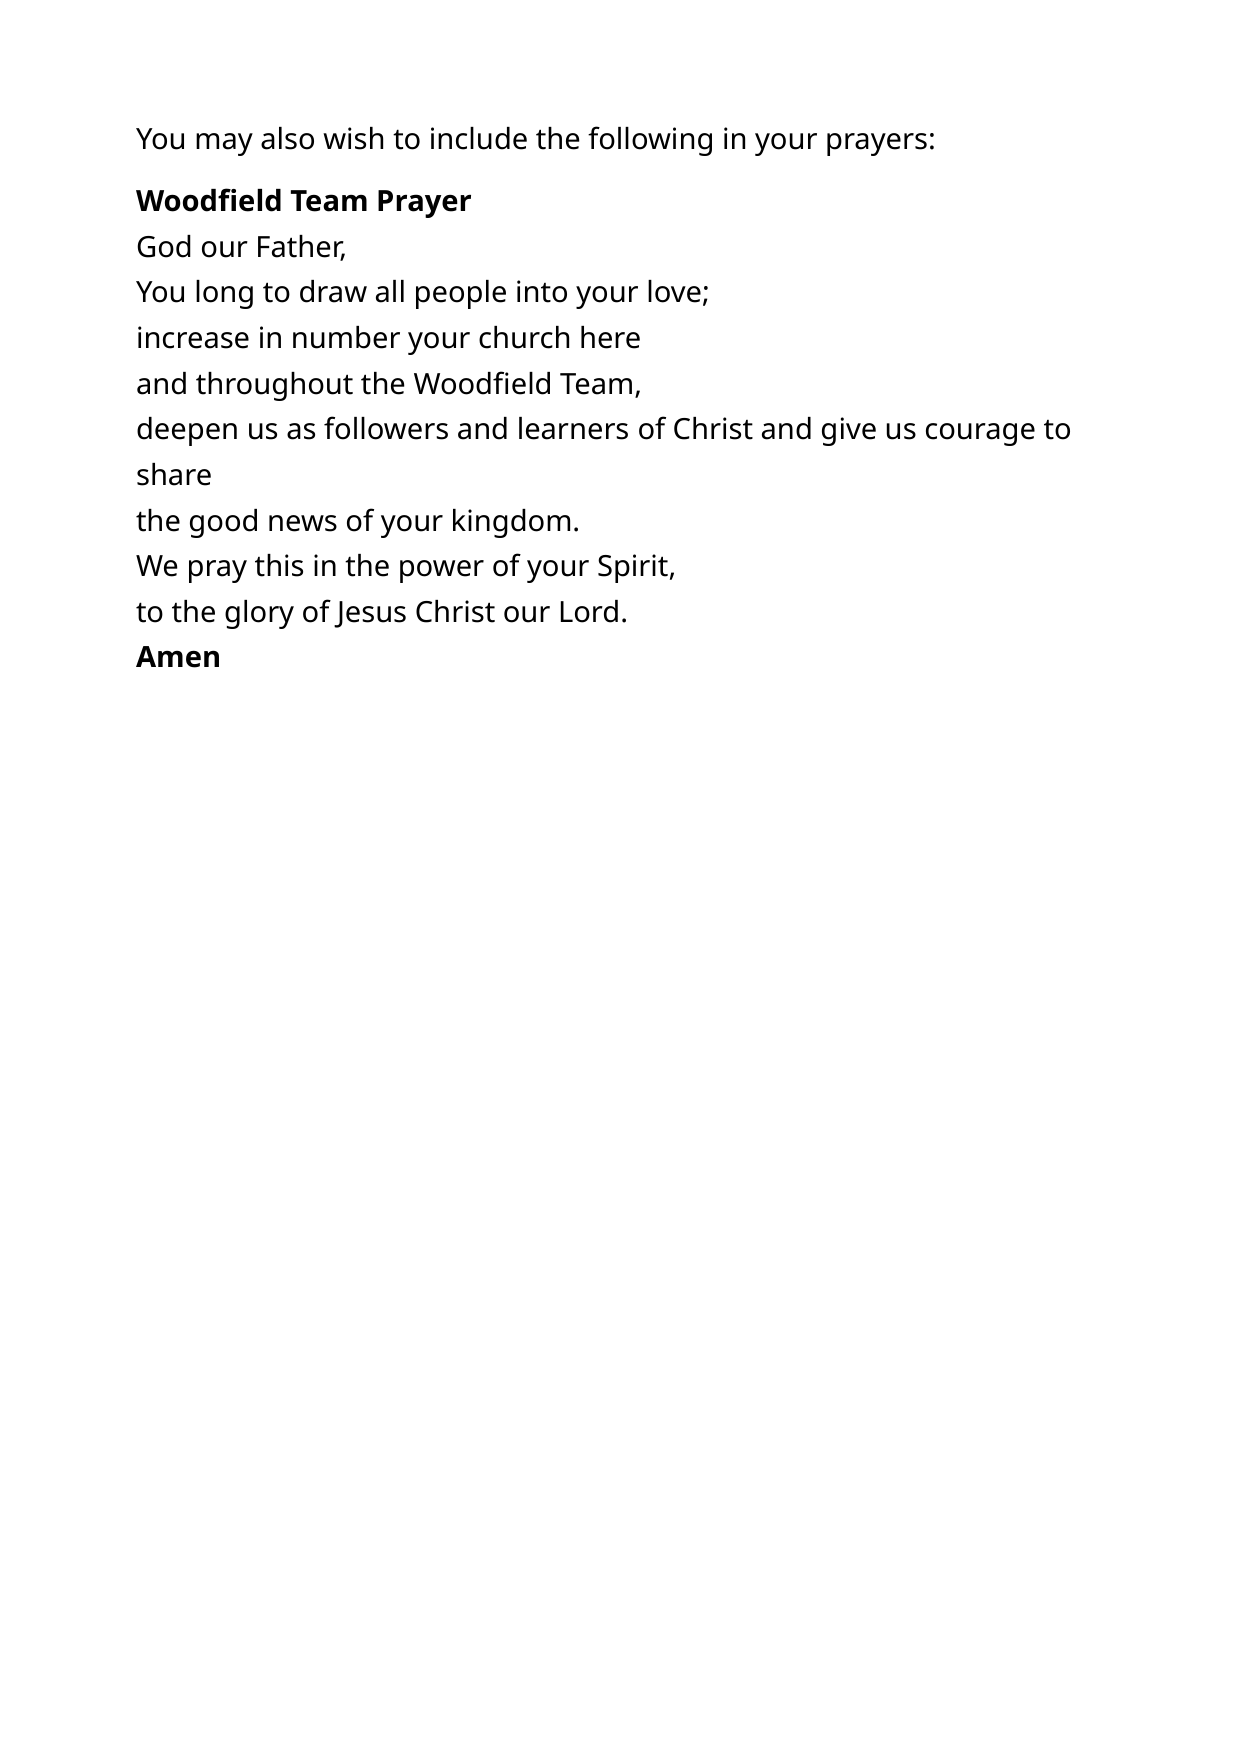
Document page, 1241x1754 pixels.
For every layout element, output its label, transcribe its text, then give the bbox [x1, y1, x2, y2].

text Woodfield Team Prayer God our Father, You long to draw all people into your love; increase in number your church here and throughout the Woodfield Team, deepen us as followers and learners of Christ and give us courage to share the good news of your kingdom. We pray this in the power of your Spirit, to the glory of Jesus Christ our Lord. Amen [136, 180, 1104, 676]
text You may also wish to include the following in your prayers: [136, 118, 1104, 158]
